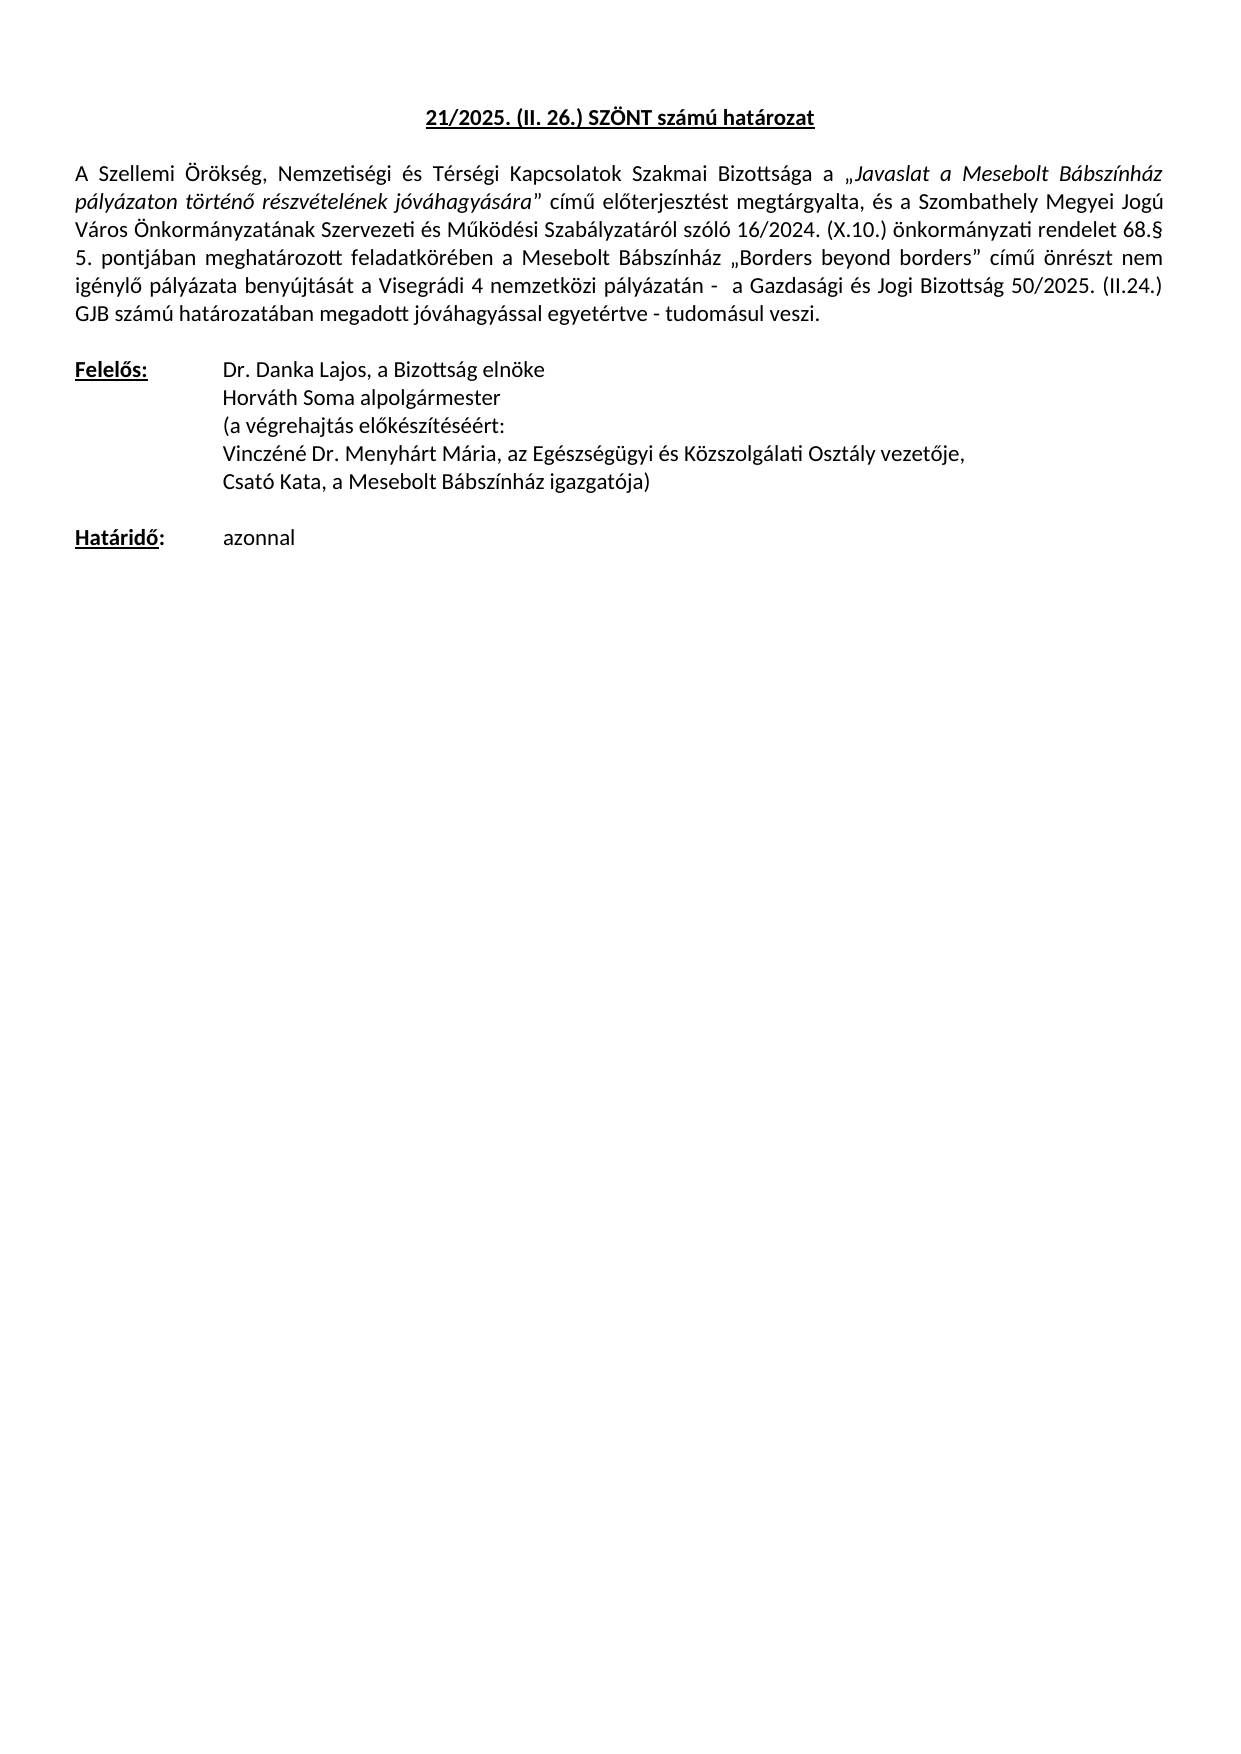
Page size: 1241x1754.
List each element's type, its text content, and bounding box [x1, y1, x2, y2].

text Felelős: Dr. Danka Lajos, a Bizottság elnöke [75, 355, 1165, 383]
text Határidő: azonnal [75, 523, 1165, 551]
text (a végrehajtás előkészítéséért: [149, 411, 1165, 439]
text Vinczéné Dr. Menyhárt Mária, az Egészségügyi és Közszolgálati Osztály vezetője, [75, 439, 1165, 467]
text A Szellemi Örökség, Nemzetiségi és Térségi Kapcsolatok Szakmai Bizottsága a „Javaslat a Mesebolt Bábszínház pályázaton történő részvételének jóváhagyására” című előterjesztést megtárgyalta, és a Szombathely Megyei Jogú Város Önkormányzatának Szervezeti és Működési Szabályzatáról szóló 16/2024. (X.10.) önkormányzati rendelet 68.§ 5. pontjában meghatározott feladatkörében a Mesebolt Bábszínház „Borders beyond borders” című önrészt nem igénylő pályázata benyújtását a Visegrádi 4 nemzetközi pályázatán - a Gazdasági és Jogi Bizottság 50/2025. (II.24.) GJB számú határozatában megadott jóváhagyással egyetértve - tudomásul veszi. [75, 159, 1165, 327]
text Horváth Soma alpolgármester [75, 383, 1165, 411]
text Csató Kata, a Mesebolt Bábszínház igazgatója) [75, 467, 1165, 495]
text 21/2025. (II. 26.) SZÖNT számú határozat [75, 103, 1165, 131]
